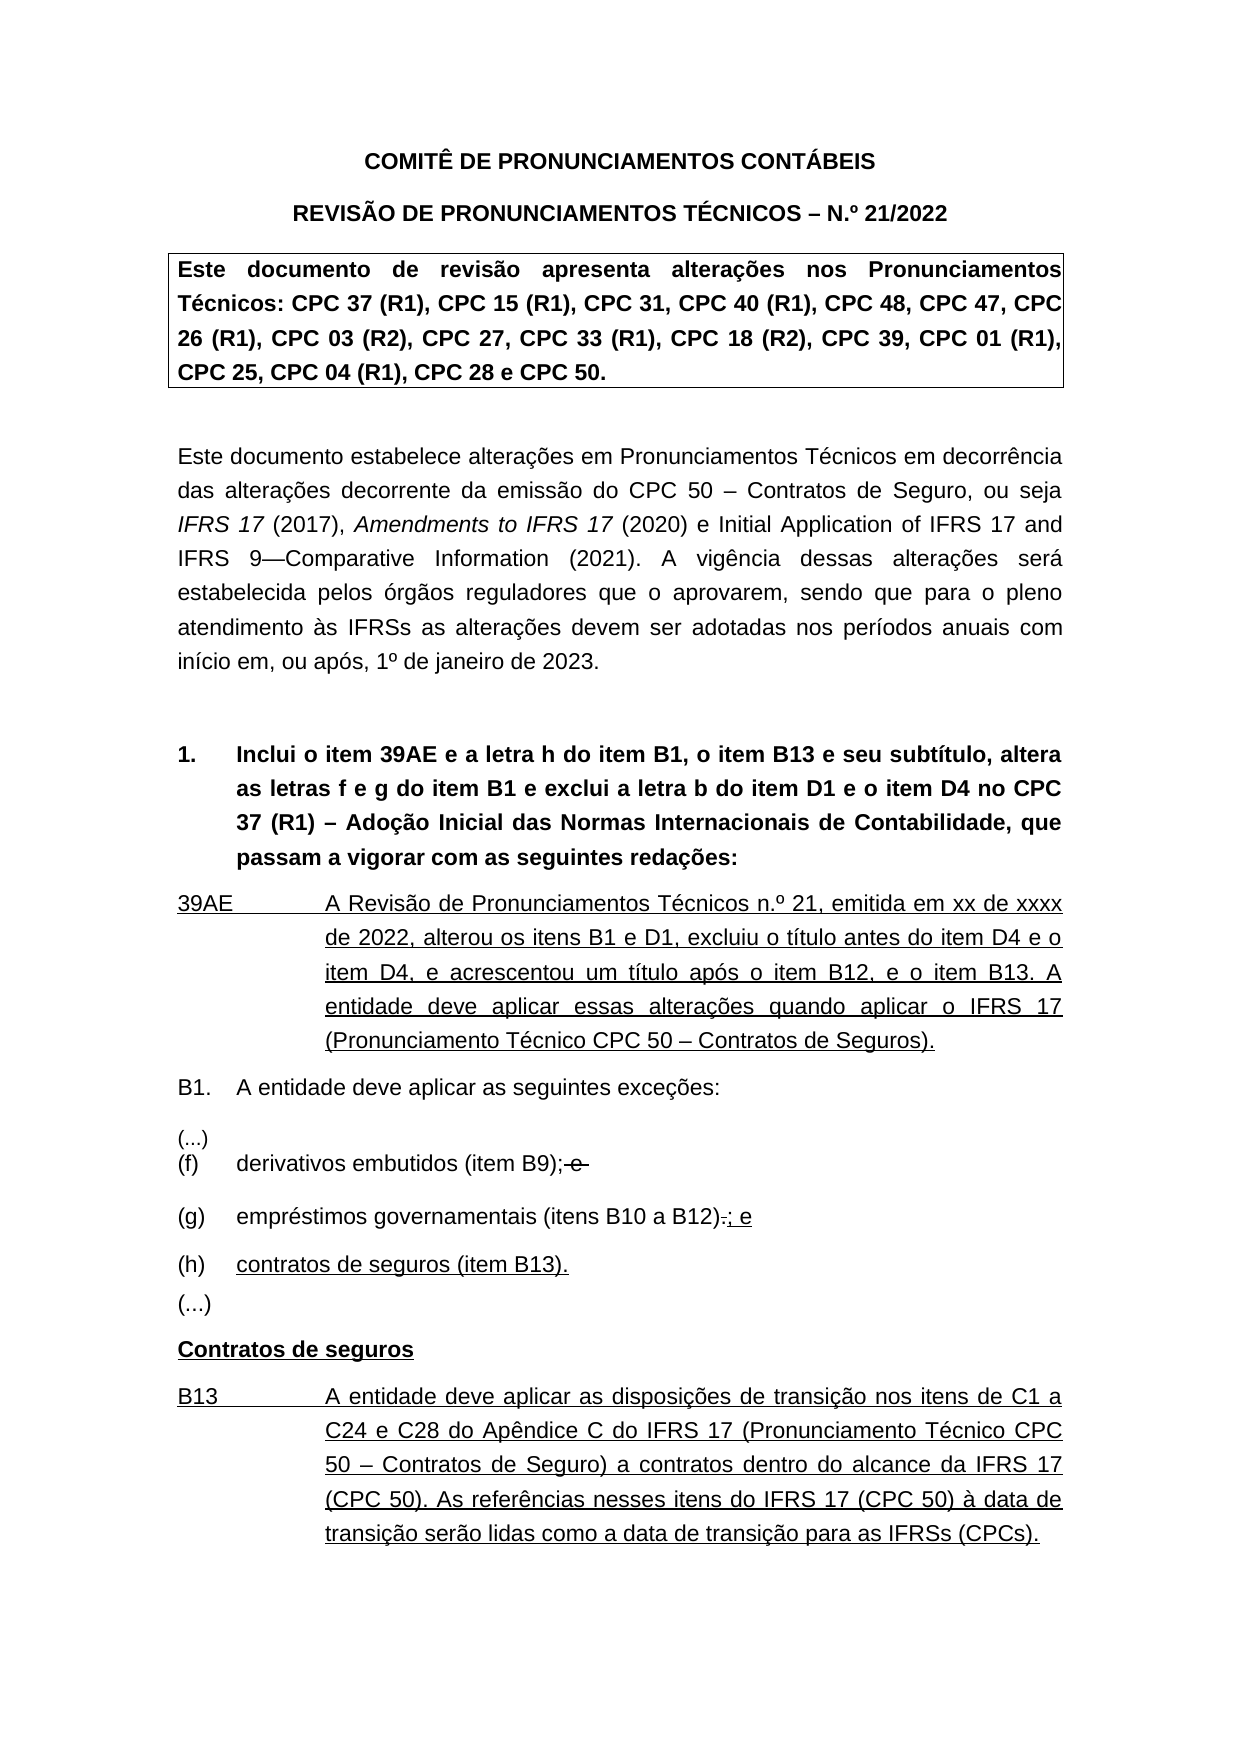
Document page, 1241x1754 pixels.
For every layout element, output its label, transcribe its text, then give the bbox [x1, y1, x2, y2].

text 39AE A Revisão de Pronunciamentos Técnicos n.º 21, emitida em xx de xxxx de 2022, alterou os itens B1 e D1, excluiu o título antes do item D4 e o item D4, e acrescentou um título após o item B12, e o item B13. A entidade deve aplicar essas alterações quando aplicar o IFRS 17 (Pronunciamento Técnico CPC 50 – Contratos de Seguros). [177, 914, 1063, 1053]
text (g) empréstimos governamentais (itens B10 a B12).; e [177, 1203, 1049, 1229]
list Inclui o item 39AE e a letra h do item B1, o item B13 e seu subtítulo, altera as letras f e g do item B1 e exclui a letra b do item D1 e o item D4 no CPC 37 (R1) – Adoção Inicial das Normas Internacionais de Contabilidade, que passam a vigorar com as seguintes redações: [177, 741, 1063, 870]
text Este documento estabelece alterações em Pronunciamentos Técnicos em decorrência das alterações decorrente da emissão do CPC 50 – Contratos de Seguro, ou seja IFRS 17 (2017), Amendments to IFRS 17 (2020) e Initial Application of IFRS 17 and IFRS 9—Comparative Information (2021). A vigência dessas alterações será estabelecida pelos órgãos reguladores que o aprovarem, sendo que para o pleno atendimento às IFRSs as alterações devem ser adotadas nos períodos anuais com início em, ou após, 1º de janeiro de 2023. [177, 443, 1063, 674]
text Contratos de seguros [177, 1336, 1063, 1363]
text REVISÃO DE PRONUNCIAMENTOS TÉCNICOS – N.º 21/2022 [177, 200, 1063, 227]
list derivativos embutidos (item B9); e [177, 1150, 1057, 1177]
text (...) [177, 1290, 1063, 1316]
text (h) contratos de seguros (item B13). [177, 1251, 1049, 1277]
text 39AE A Revisão de Pronunciamentos Técnicos n.º 21, emitida em xx de xxxx de 2022, alterou os itens B1 e D1, excluiu o título antes do item D4 e o item D4, e acrescentou um título após o item B12, e o item B13. A entidade deve aplicar essas alterações quando aplicar o IFRS 17 (Pronunciamento Técnico CPC 50 – Contratos de Seguros). [177, 890, 1063, 913]
text B13 A entidade deve aplicar as disposições de transição nos itens de C1 a C24 e C28 do Apêndice C do IFRS 17 (Pronunciamento Técnico CPC 50 – Contratos de Seguro) a contratos dentro do alcance da IFRS 17 (CPC 50). As referências nesses itens do IFRS 17 (CPC 50) à data de transição serão lidas como a data de transição para as IFRSs (CPCs). [177, 1383, 1063, 1546]
text B1. A entidade deve aplicar as seguintes exceções: [177, 1073, 1063, 1100]
text (...) [177, 1126, 1063, 1150]
text Este documento de revisão apresenta alterações nos Pronunciamentos Técnicos: CPC 37 (R1), CPC 15 (R1), CPC 31, CPC 40 (R1), CPC 48, CPC 47, CPC 26 (R1), CPC 03 (R2), CPC 27, CPC 33 (R1), CPC 18 (R2), CPC 39, CPC 01 (R1), CPC 25, CPC 04 (R1), CPC 28 e CPC 50. [169, 254, 1063, 387]
text COMITÊ DE PRONUNCIAMENTOS CONTÁBEIS [177, 148, 1063, 174]
